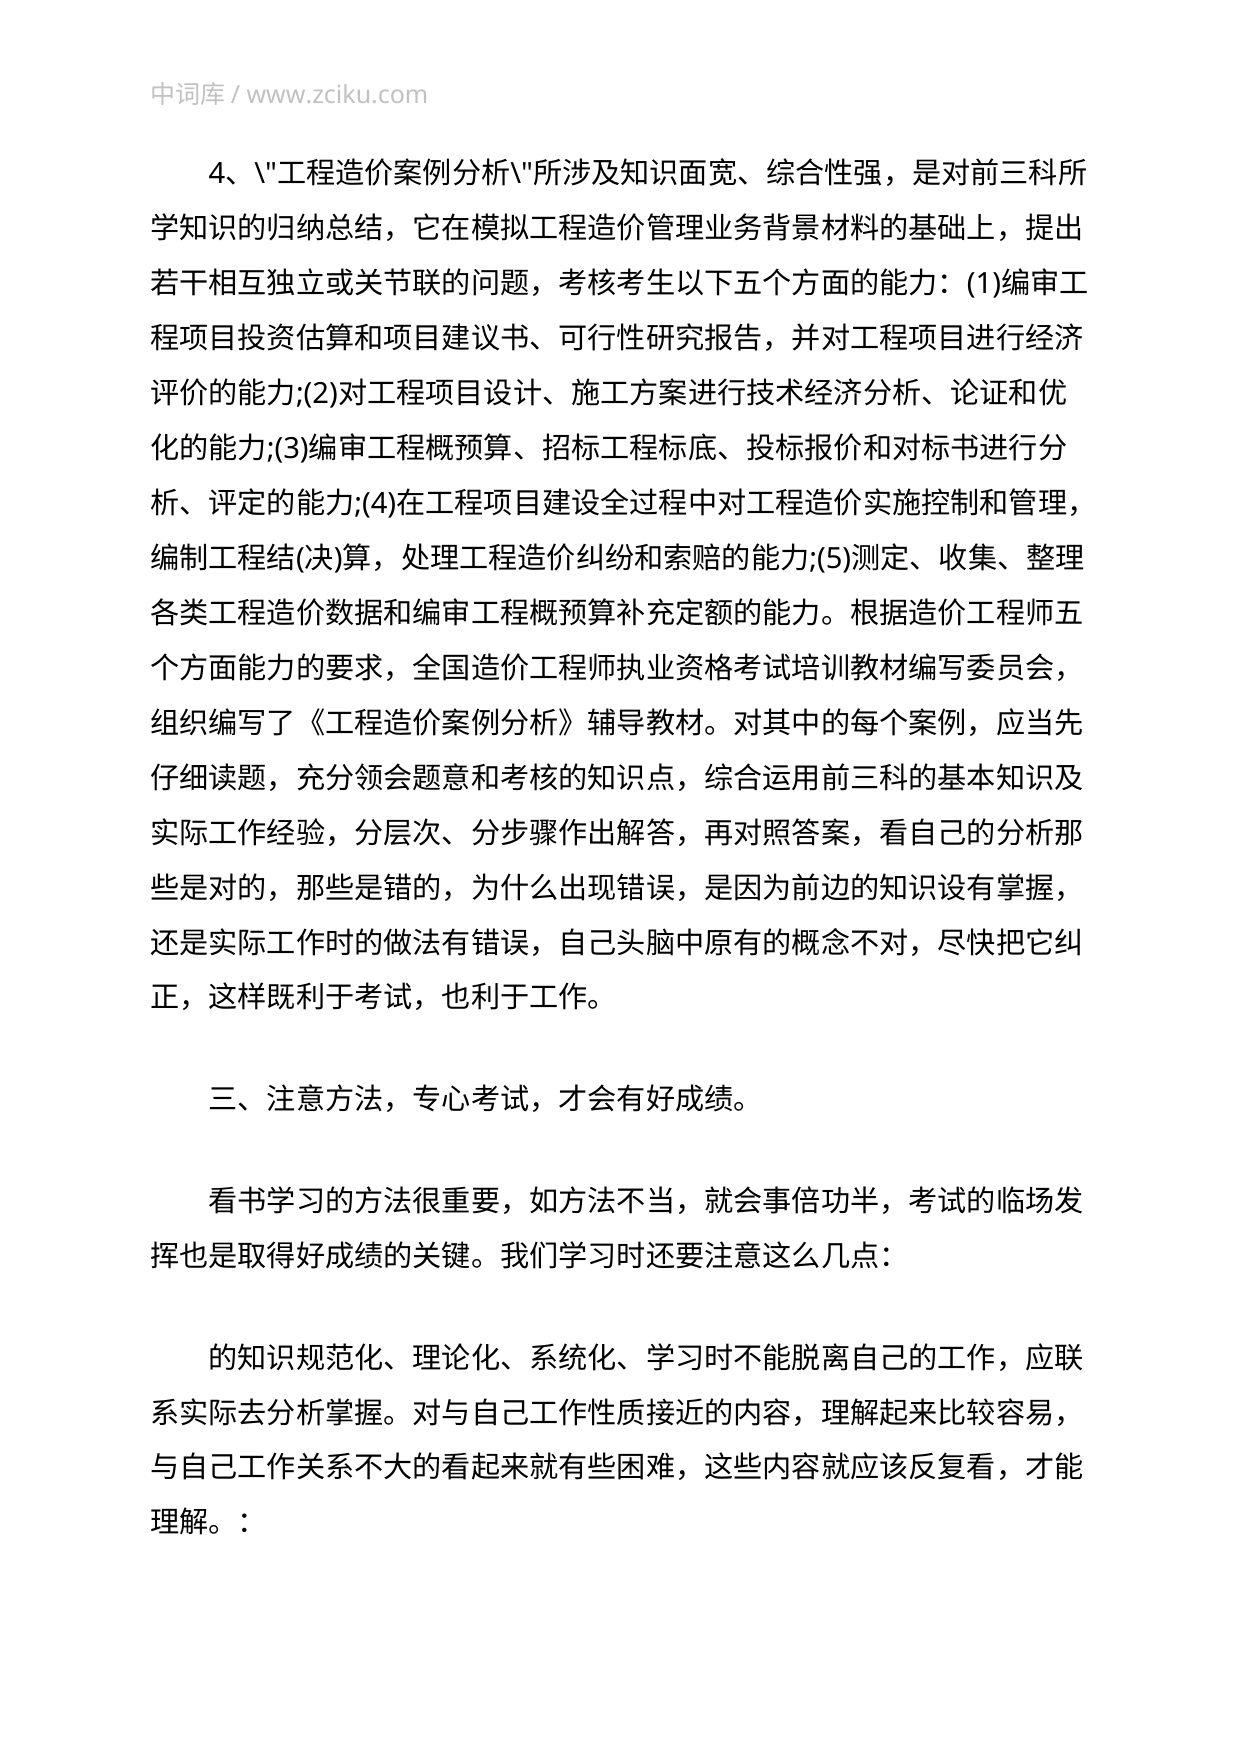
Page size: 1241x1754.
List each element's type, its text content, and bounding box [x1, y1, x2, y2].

text 看书学习的方法很重要，如方法不当，就会事倍功半，考试的临场发挥也是取得好成绩的关键。我们学习时还要注意这么几点： [150, 1178, 1090, 1275]
text 4、\"工程造价案例分析\"所涉及知识面宽、综合性强，是对前三科所学知识的归纳总结，它在模拟工程造价管理业务背景材料的基础上，提出若干相互独立或关节联的问题，考核考生以下五个方面的能力：(1)编审工程项目投资估算和项目建议书、可行性研究报告，并对工程项目进行经济评价的能力;(2)对工程项目设计、施工方案进行技术经济分析、论证和优化的能力;(3)编审工程概预算、招标工程标底、投标报价和对标书进行分析、评定的能力;(4)在工程项目建设全过程中对工程造价实施控制和管理，编制工程结(决)算，处理工程造价纠纷和索赔的能力;(5)测定、收集、整理各类工程造价数据和编审工程概预算补充定额的能力。根据造价工程师五个方面能力的要求，全国造价工程师执业资格考试培训教材编写委员会，组织编写了《工程造价案例分析》辅导教材。对其中的每个案例，应当先仔细读题，充分领会题意和考核的知识点，综合运用前三科的基本知识及实际工作经验，分层次、分步骤作出解答，再对照答案，看自己的分析那些是对的，那些是错的，为什么出现错误，是因为前边的知识设有掌握，还是实际工作时的做法有错误，自己头脑中原有的概念不对，尽快把它纠正，这样既利于考试，也利于工作。 [150, 150, 1090, 1016]
text 三、注意方法，专心考试，才会有好成绩。 [150, 1076, 1090, 1118]
text 的知识规范化、理论化、系统化、学习时不能脱离自己的工作，应联系实际去分析掌握。对与自己工作性质接近的内容，理解起来比较容易，与自己工作关系不大的看起来就有些困难，这些内容就应该反复看，才能理解。： [150, 1334, 1090, 1541]
